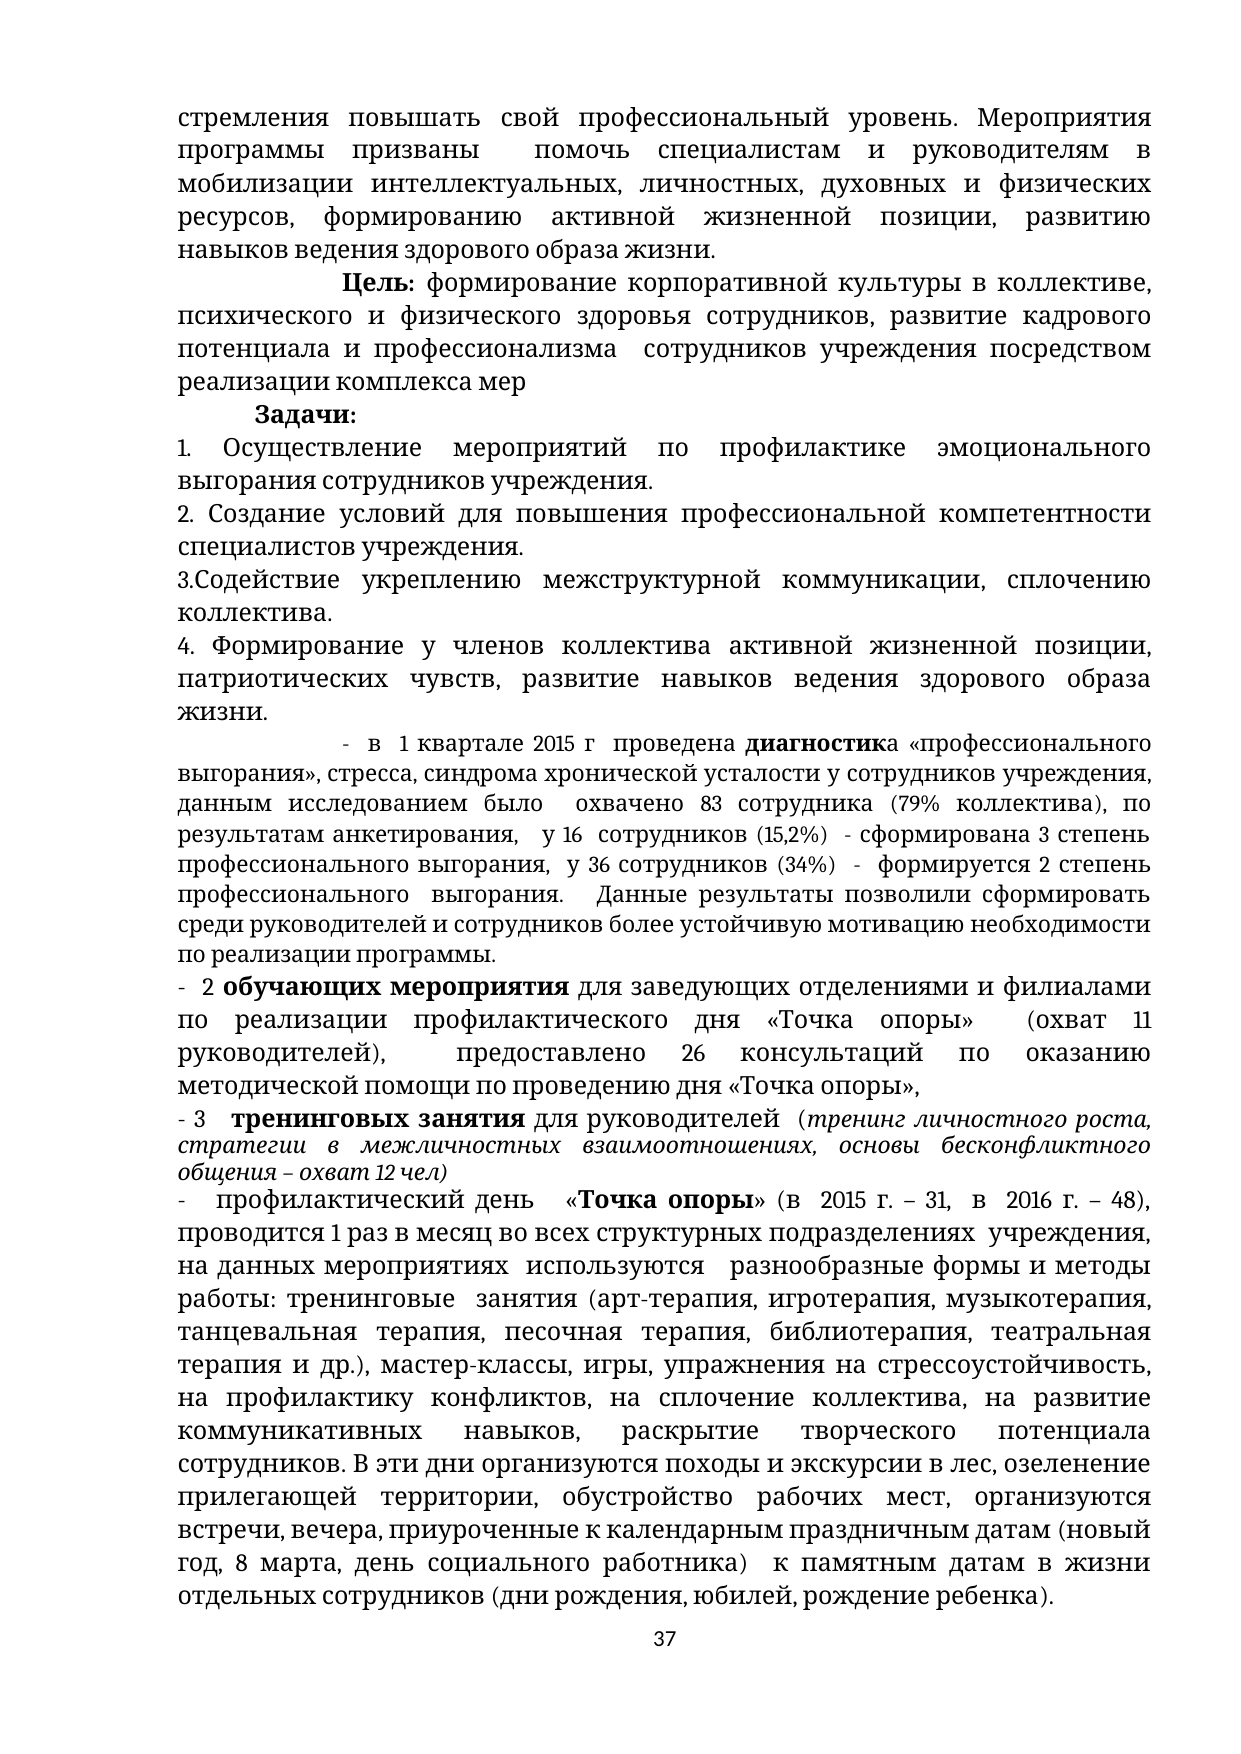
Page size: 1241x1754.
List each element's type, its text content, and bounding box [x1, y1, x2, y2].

list - 2 обучающих мероприятия для заведующих отделениями и филиалами по реализации профилактического дня «Точка опоры» (охват 11 руководителей), предоставлено 26 консультаций по оказанию методической помощи по проведению дня «Точка опоры», [177, 972, 1152, 1100]
list - профилактический день «Точка опоры» (в 2015 г. – 31, в 2016 г. – 48), проводится 1 раз в месяц во всех структурных подразделениях учреждения, на данных мероприятиях используются разнообразные формы и методы работы: тренинговые занятия (арт-терапия, игротерапия, музыкотерапия, танцевальная терапия, песочная терапия, библиотерапия, театральная терапия и др.), мастер-классы, игры, упражнения на стрессоустойчивость, на профилактику конфликтов, на сплочение коллектива, на развитие коммуникативных навыков, раскрытие творческого потенциала сотрудников. В эти дни организуются походы и экскурсии в лес, озеленение прилегающей территории, обустройство рабочих мест, организуются встречи, вечера, приуроченные к календарным праздничным датам (новый год, 8 марта, день социального работника) к памятным датам в жизни отдельных сотрудников (дни рождения, юбилей, рождение ребенка). [177, 1186, 1152, 1611]
text Задачи: [177, 401, 1152, 429]
text 4. Формирование у членов коллектива активной жизненной позиции, патриотических чувств, развитие навыков ведения здорового образа жизни. [177, 632, 1152, 727]
list - в 1 квартале 2015 г проведена диагностика «профессионального выгорания», стресса, синдрома хронической усталости у сотрудников учреждения, данным исследованием было охвачено 83 сотрудника (79% коллектива), по результатам анкетирования, у 16 сотрудников (15,2%) - сформирована 3 степень профессионального выгорания, у 36 сотрудников (34%) - формируется 2 степень профессионального выгорания. Данные результаты позволили сформировать среди руководителей и сотрудников более устойчивую мотивацию необходимости по реализации программы. [177, 731, 1152, 969]
text 1. Осуществление мероприятий по профилактике эмоционального выгорания сотрудников учреждения. [177, 434, 1152, 495]
text Цель: формирование корпоративной культуры в коллективе, психического и физического здоровья сотрудников, развитие кадрового потенциала и профессионализма сотрудников учреждения посредством реализации комплекса мер [177, 268, 1152, 396]
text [177, 103, 1152, 264]
text - 3 тренинговых занятия для руководителей (тренинг личностного роста, стратегии в межличностных взаимоотношениях, основы бесконфликтного общения – охват 12 чел) [177, 1104, 1152, 1186]
text 3.Содействие укреплению межструктурной коммуникации, сплочению коллектива. [177, 566, 1152, 627]
text 2. Создание условий для повышения профессиональной компетентности специалистов учреждения. [177, 500, 1152, 561]
